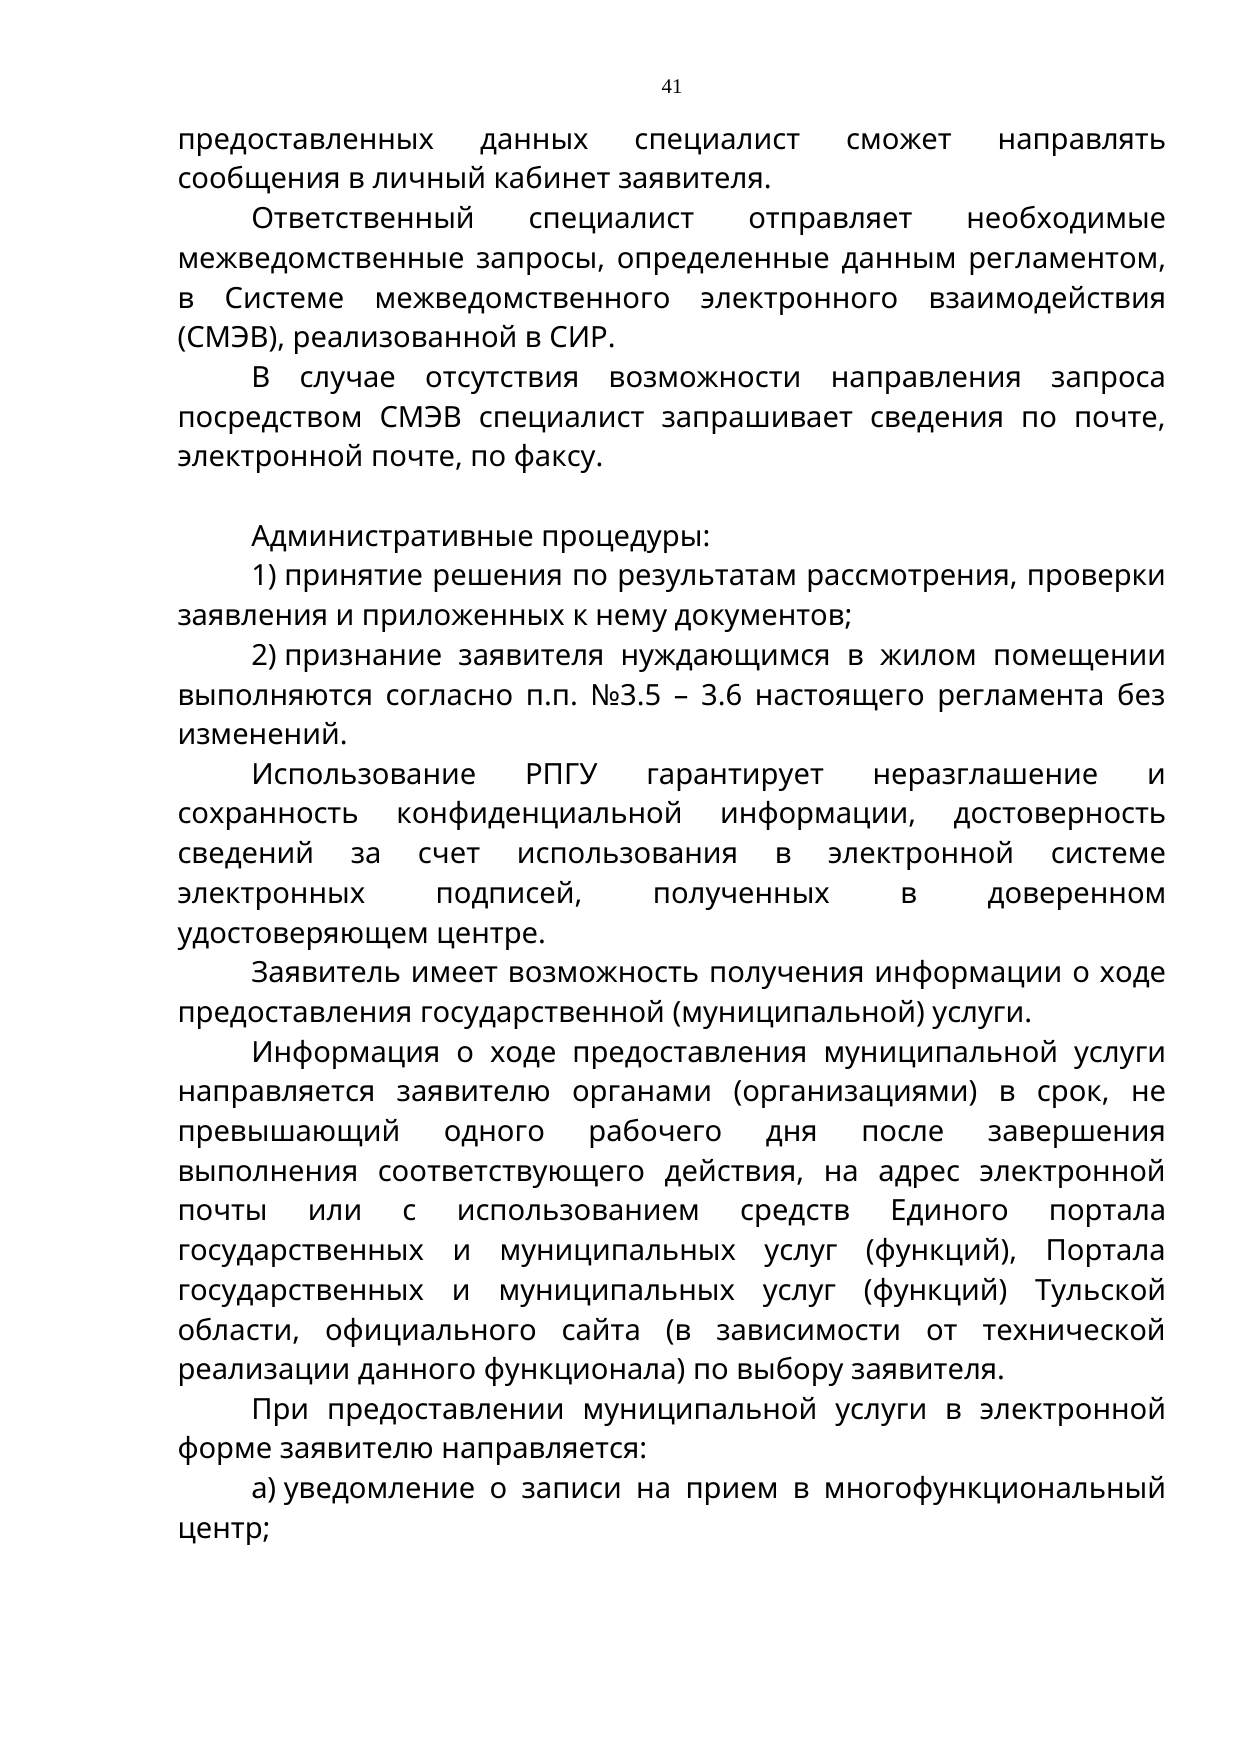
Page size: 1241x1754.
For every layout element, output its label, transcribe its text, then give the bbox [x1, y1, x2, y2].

text Административные процедуры: [177, 515, 1167, 555]
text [177, 118, 1167, 197]
text Информация о ходе предоставления муниципальной услуги направляется заявителю органами (организациями) в срок, не превышающий одного рабочего дня после завершения выполнения соответствующего действия, на адрес электронной почты или с использованием средств Единого портала государственных и муниципальных услуг (функций), Портала государственных и муниципальных услуг (функций) Тульской области, официального сайта (в зависимости от технической реализации данного функционала) по выбору заявителя. [177, 1031, 1167, 1388]
text а) уведомление о записи на прием в многофункциональный центр; [177, 1467, 1167, 1547]
text 2) признание заявителя нуждающимся в жилом помещении выполняются согласно п.п. №3.5 – 3.6 настоящего регламента без изменений. [177, 634, 1167, 753]
text В случае отсутствия возможности направления запроса посредством СМЭВ специалист запрашивает сведения по почте, электронной почте, по факсу. [177, 356, 1167, 475]
text 1) принятие решения по результатам рассмотрения, проверки заявления и приложенных к нему документов; [177, 555, 1167, 634]
text При предоставлении муниципальной услуги в электронной форме заявителю направляется: [177, 1388, 1167, 1467]
text Заявитель имеет возможность получения информации о ходе предоставления государственной (муниципальной) услуги. [177, 952, 1167, 1031]
text Ответственный специалист отправляет необходимые межведомственные запросы, определенные данным регламентом, в Системе межведомственного электронного взаимодействия (СМЭВ), реализованной в СИР. [177, 197, 1167, 356]
text Использование РПГУ гарантирует неразглашение и сохранность конфиденциальной информации, достоверность сведений за счет использования в электронной системе электронных подписей, полученных в доверенном удостоверяющем центре. [177, 753, 1167, 952]
